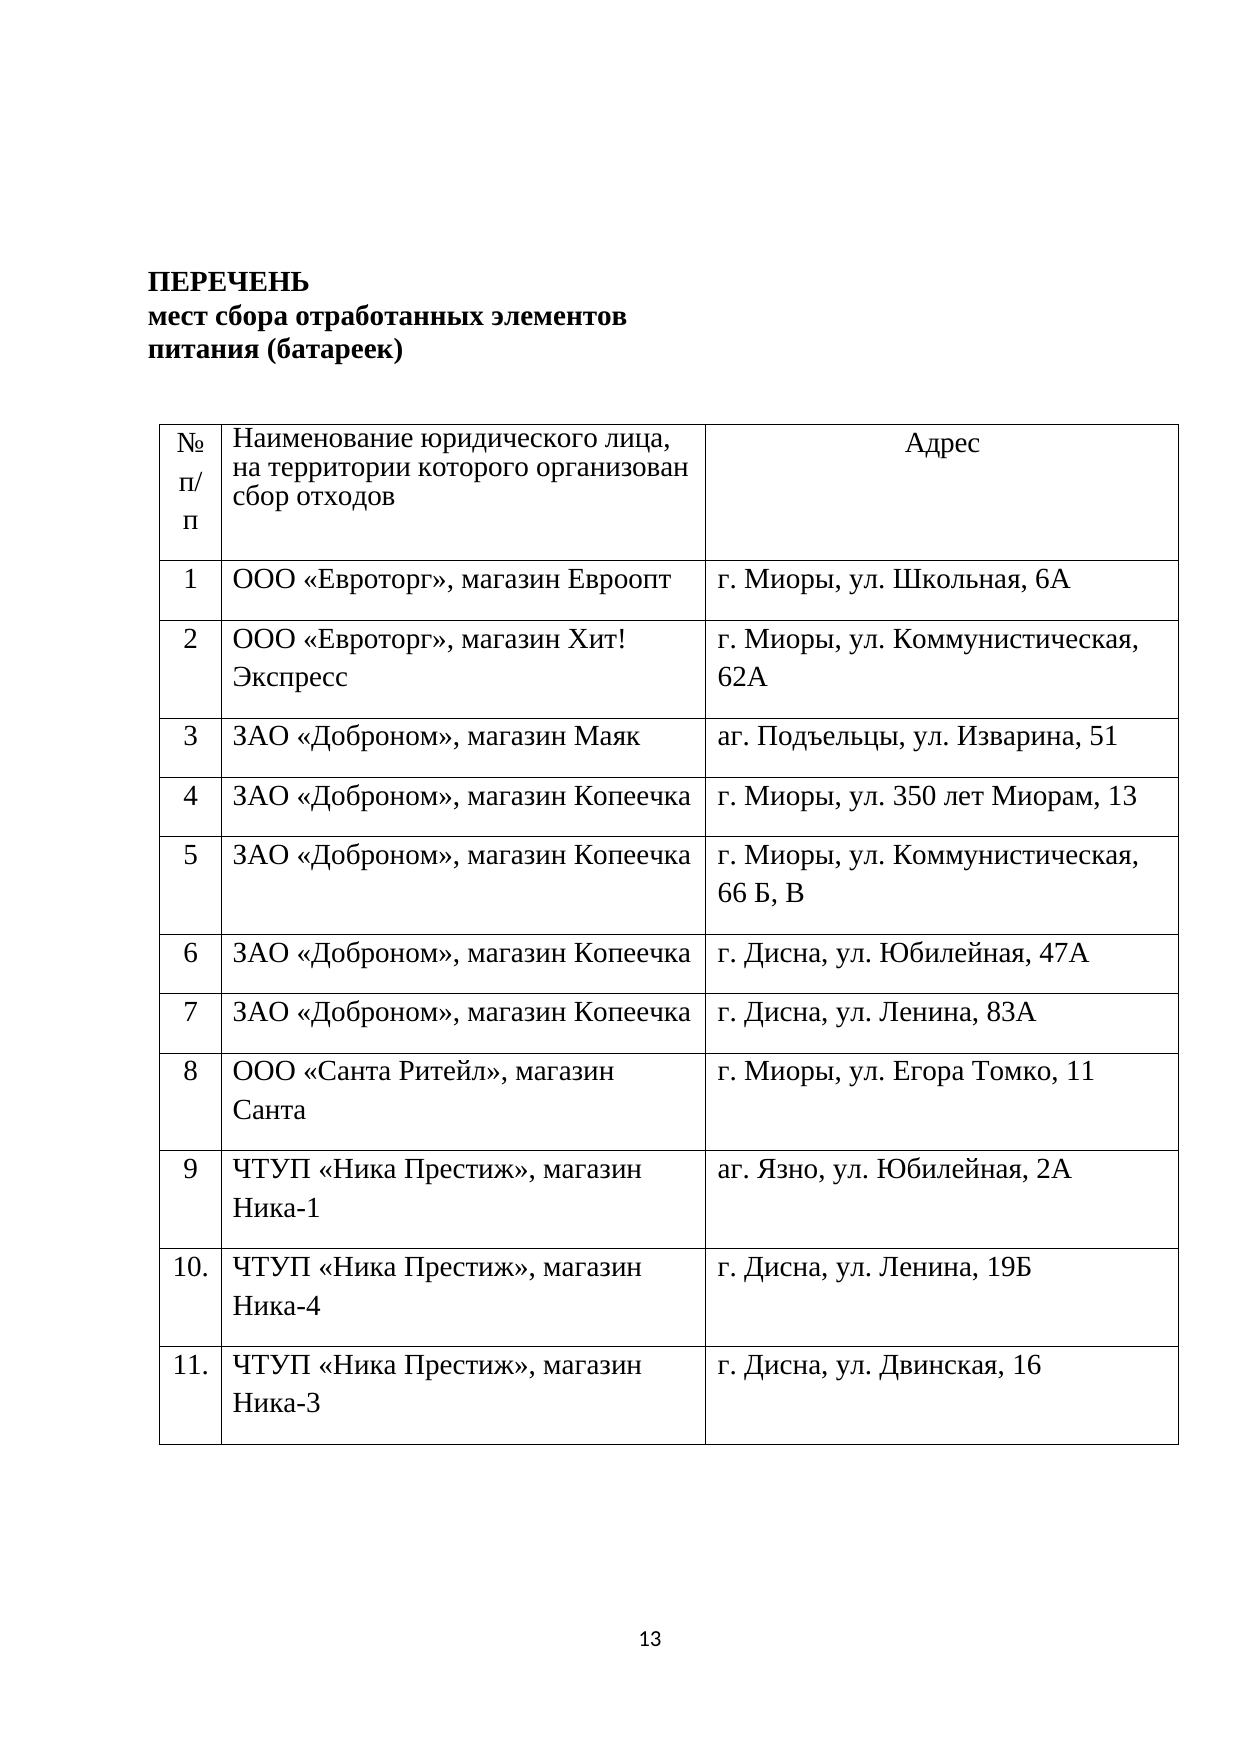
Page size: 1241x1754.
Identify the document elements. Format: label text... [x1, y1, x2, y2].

table_cell аг. Подъельцы, ул. Изварина, 51 [706, 719, 1178, 777]
table_cell г. Миоры, ул. Коммунистическая, 66 Б, В [706, 837, 1178, 934]
table_cell 11. [160, 1347, 221, 1444]
table_cell ЗАО «Доброном», магазин Копеечка [222, 837, 705, 934]
table_cell 7 [160, 994, 221, 1052]
table_cell 5 [160, 837, 221, 934]
table_cell г. Дисна, ул. Юбилейная, 47А [706, 935, 1178, 993]
table_cell г. Миоры, ул. 350 лет Миорам, 13 [706, 778, 1178, 836]
table_cell 8 [160, 1054, 221, 1150]
text мест сбора отработанных элементов [148, 298, 1152, 331]
table_cell ЗАО «Доброном», магазин Копеечка [222, 778, 705, 836]
table_cell ООО «Евроторг», магазин Евроопт [222, 561, 705, 620]
table_cell г. Миоры, ул. Егора Томко, 11 [706, 1054, 1178, 1150]
table_cell ООО «Санта Ритейл», магазин Санта [222, 1054, 705, 1150]
table_cell аг. Язно, ул. Юбилейная, 2А [706, 1151, 1178, 1248]
table_cell 6 [160, 935, 221, 993]
table_cell г. Миоры, ул. Коммунистическая, 62А [706, 621, 1178, 717]
table_cell г. Дисна, ул. Ленина, 19Б [706, 1249, 1178, 1346]
table_cell ЧТУП «Ника Престиж», магазин Ника-1 [222, 1151, 705, 1248]
table_cell ЧТУП «Ника Престиж», магазин Ника-4 [222, 1249, 705, 1346]
table_cell г. Дисна, ул. Ленина, 83А [706, 994, 1178, 1052]
table_cell 1 [160, 561, 221, 620]
table_header Наименование юридического лица, на территории которого организован сбор отходов [222, 425, 705, 560]
table_cell 2 [160, 621, 221, 717]
table_header № п/п [160, 425, 221, 560]
table_cell 10. [160, 1249, 221, 1346]
table_cell ЗАО «Доброном», магазин Копеечка [222, 935, 705, 993]
table_header Адрес [706, 425, 1178, 560]
table_cell 4 [160, 778, 221, 836]
text ПЕРЕЧЕНЬ [148, 264, 1152, 298]
table_cell г. Дисна, ул. Двинская, 16 [706, 1347, 1178, 1444]
table_cell ЗАО «Доброном», магазин Копеечка [222, 994, 705, 1052]
table_cell ЧТУП «Ника Престиж», магазин Ника-3 [222, 1347, 705, 1444]
table_cell ЗАО «Доброном», магазин Маяк [222, 719, 705, 777]
table_cell 3 [160, 719, 221, 777]
table_cell 9 [160, 1151, 221, 1248]
text питания (батареек) [148, 331, 1152, 365]
table_cell г. Миоры, ул. Школьная, 6А [706, 561, 1178, 620]
table_cell ООО «Евроторг», магазин Хит!Экспресс [222, 621, 705, 717]
